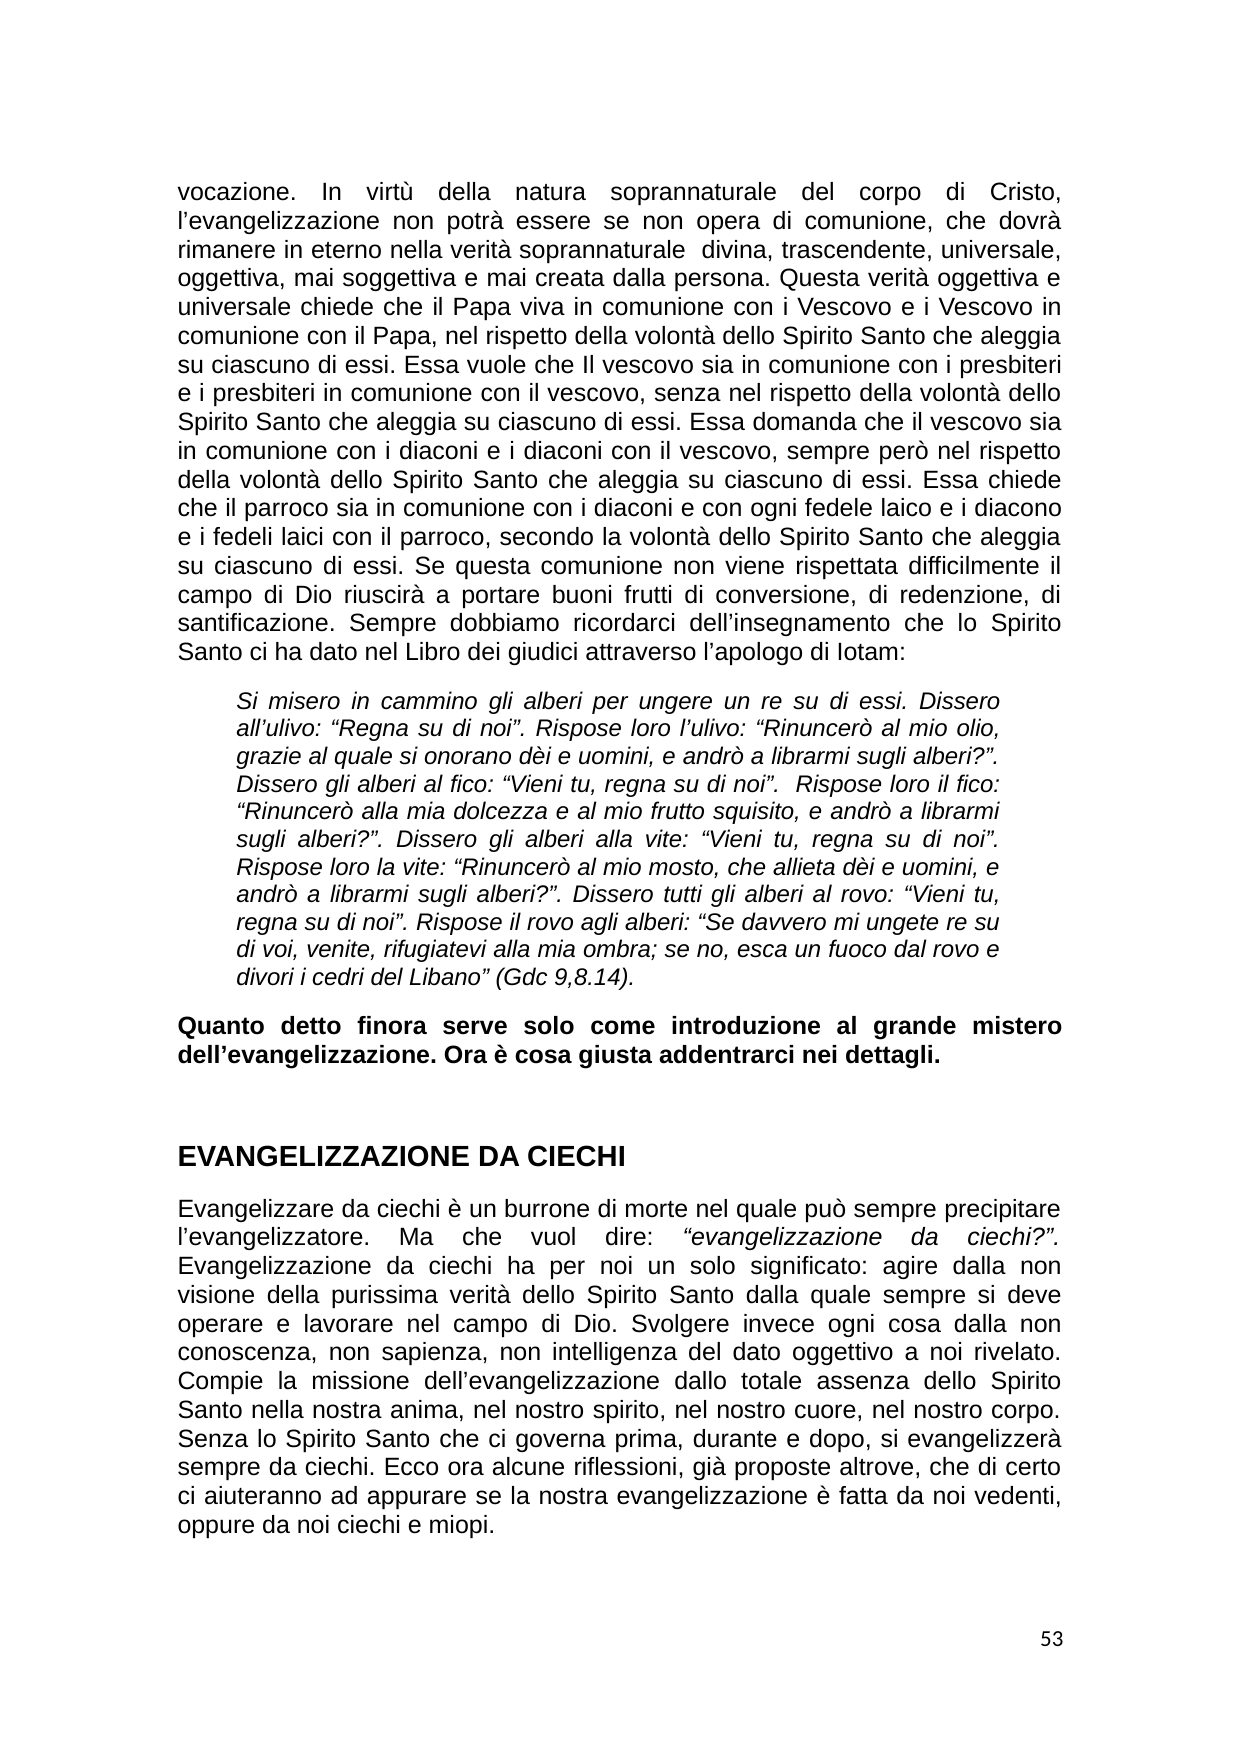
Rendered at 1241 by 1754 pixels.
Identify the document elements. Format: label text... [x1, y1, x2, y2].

text Evangelizzare da ciechi è un burrone di morte nel quale può sempre precipitare l’evangelizzatore. Ma che vuol dire: “evangelizzazione da ciechi?”. Evangelizzazione da ciechi ha per noi un solo significato: agire dalla non visione della purissima verità dello Spirito Santo dalla quale sempre si deve operare e lavorare nel campo di Dio. Svolgere invece ogni cosa dalla non conoscenza, non sapienza, non intelligenza del dato oggettivo a noi rivelato. Compie la missione dell’evangelizzazione dallo totale assenza dello Spirito Santo nella nostra anima, nel nostro spirito, nel nostro cuore, nel nostro corpo. Senza lo Spirito Santo che ci governa prima, durante e dopo, si evangelizzerà sempre da ciechi. Ecco ora alcune riflessioni, già proposte altrove, che di certo ci aiuteranno ad appurare se la nostra evangelizzazione è fatta da noi vedenti, oppure da noi ciechi e miopi. [177, 1193, 1063, 1538]
text Si misero in cammino gli alberi per ungere un re su di essi. Dissero all’ulivo: “Regna su di noi”. Rispose loro l’ulivo: “Rinuncerò al mio olio, grazie al quale si onorano dèi e uomini, e andrò a librarmi sugli alberi?”. Dissero gli alberi al fico: “Vieni tu, regna su di noi”. Rispose loro il fico: “Rinuncerò alla mia dolcezza e al mio frutto squisito, e andrò a librarmi sugli alberi?”. Dissero gli alberi alla vite: “Vieni tu, regna su di noi”. Rispose loro la vite: “Rinuncerò al mio mosto, che allieta dèi e uomini, e andrò a librarmi sugli alberi?”. Dissero tutti gli alberi al rovo: “Vieni tu, regna su di noi”. Rispose il rovo agli alberi: “Se davvero mi ungete re su di voi, venite, rifugiatevi alla mia ombra; se no, esca un fuoco dal rovo e divori i cedri del Libano” (Gdc 9,8.14). [236, 687, 1004, 990]
subtitle EVANGELIZZAZIONE DA CIECHI [177, 1139, 1063, 1173]
text Quanto detto finora serve solo come introduzione al grande mistero dell’evangelizzazione. Ora è cosa giusta addentrarci nei dettagli. [177, 1011, 1063, 1069]
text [177, 177, 1063, 666]
